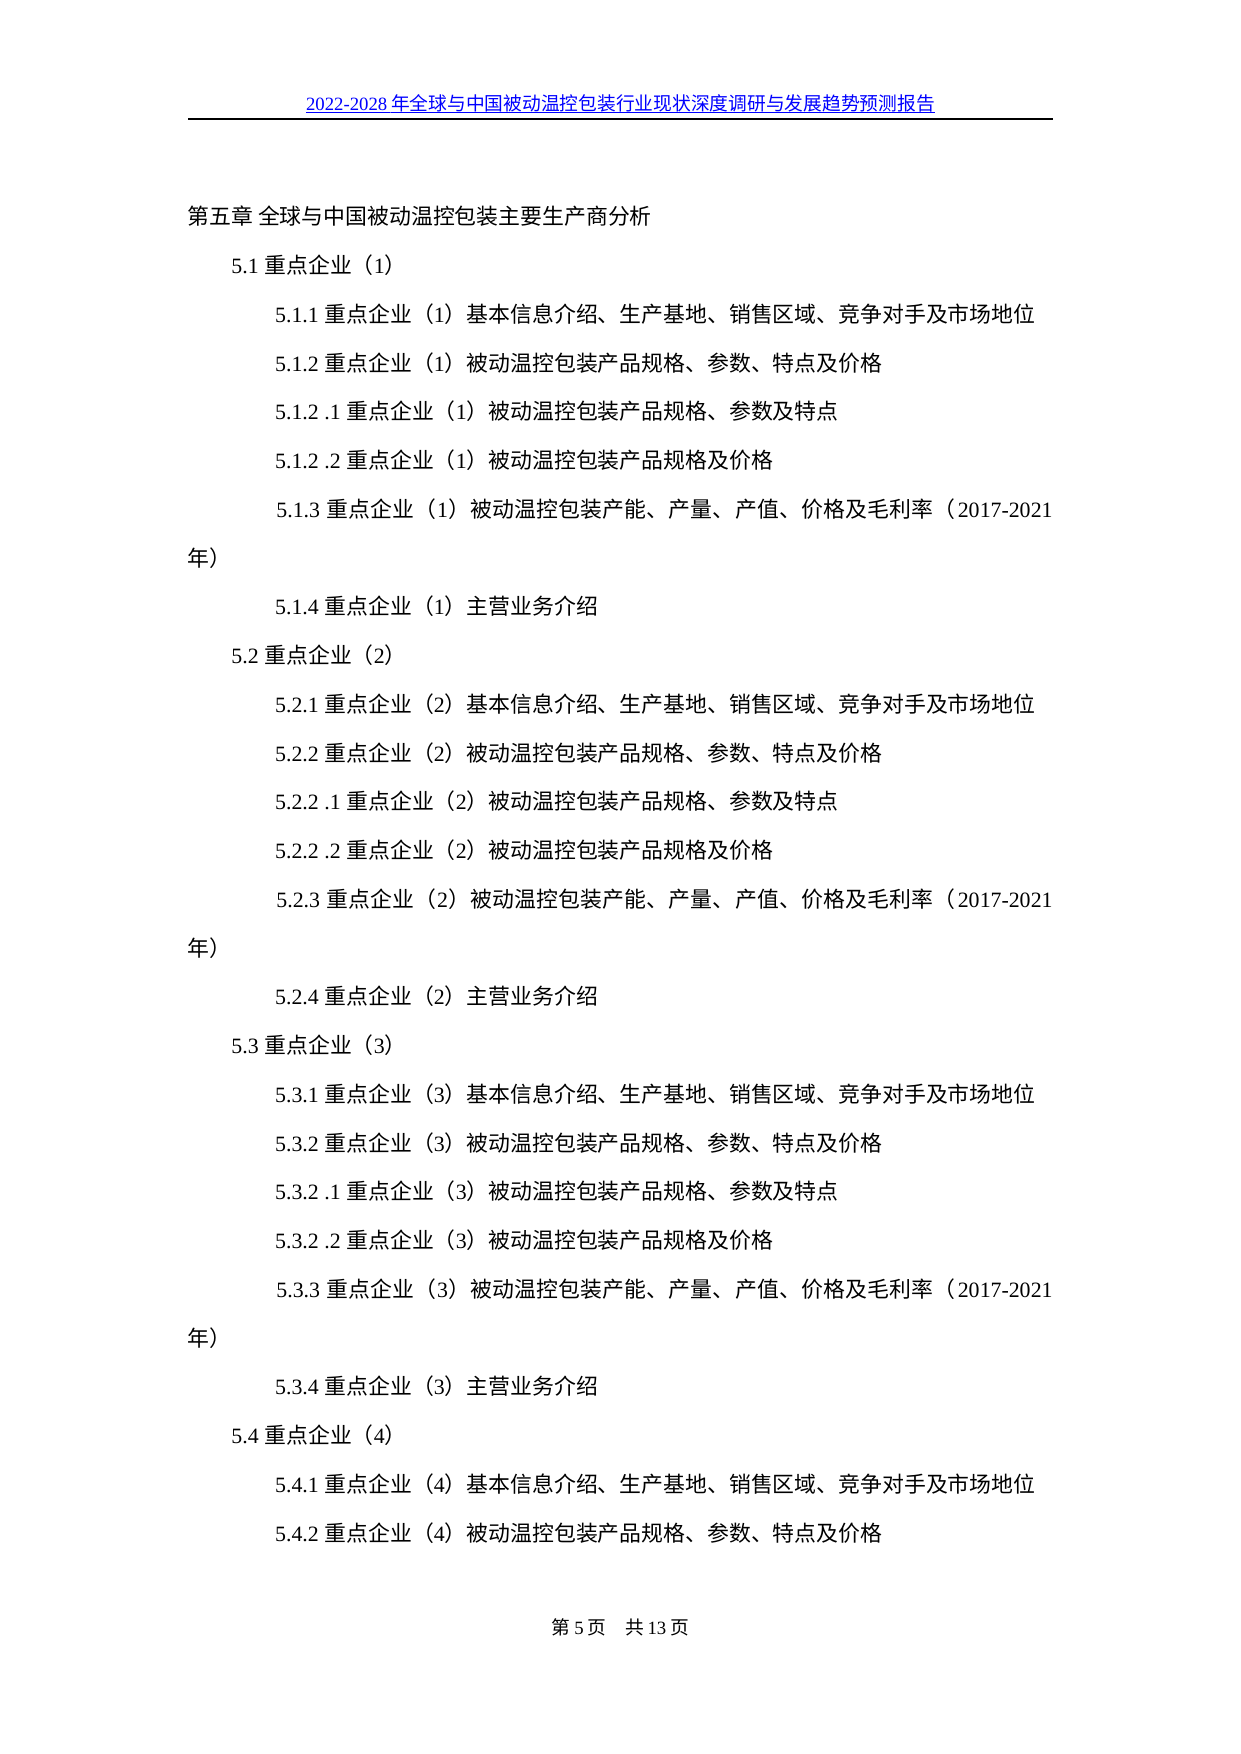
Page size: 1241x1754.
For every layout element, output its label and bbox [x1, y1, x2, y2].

text [187, 150, 1053, 1548]
